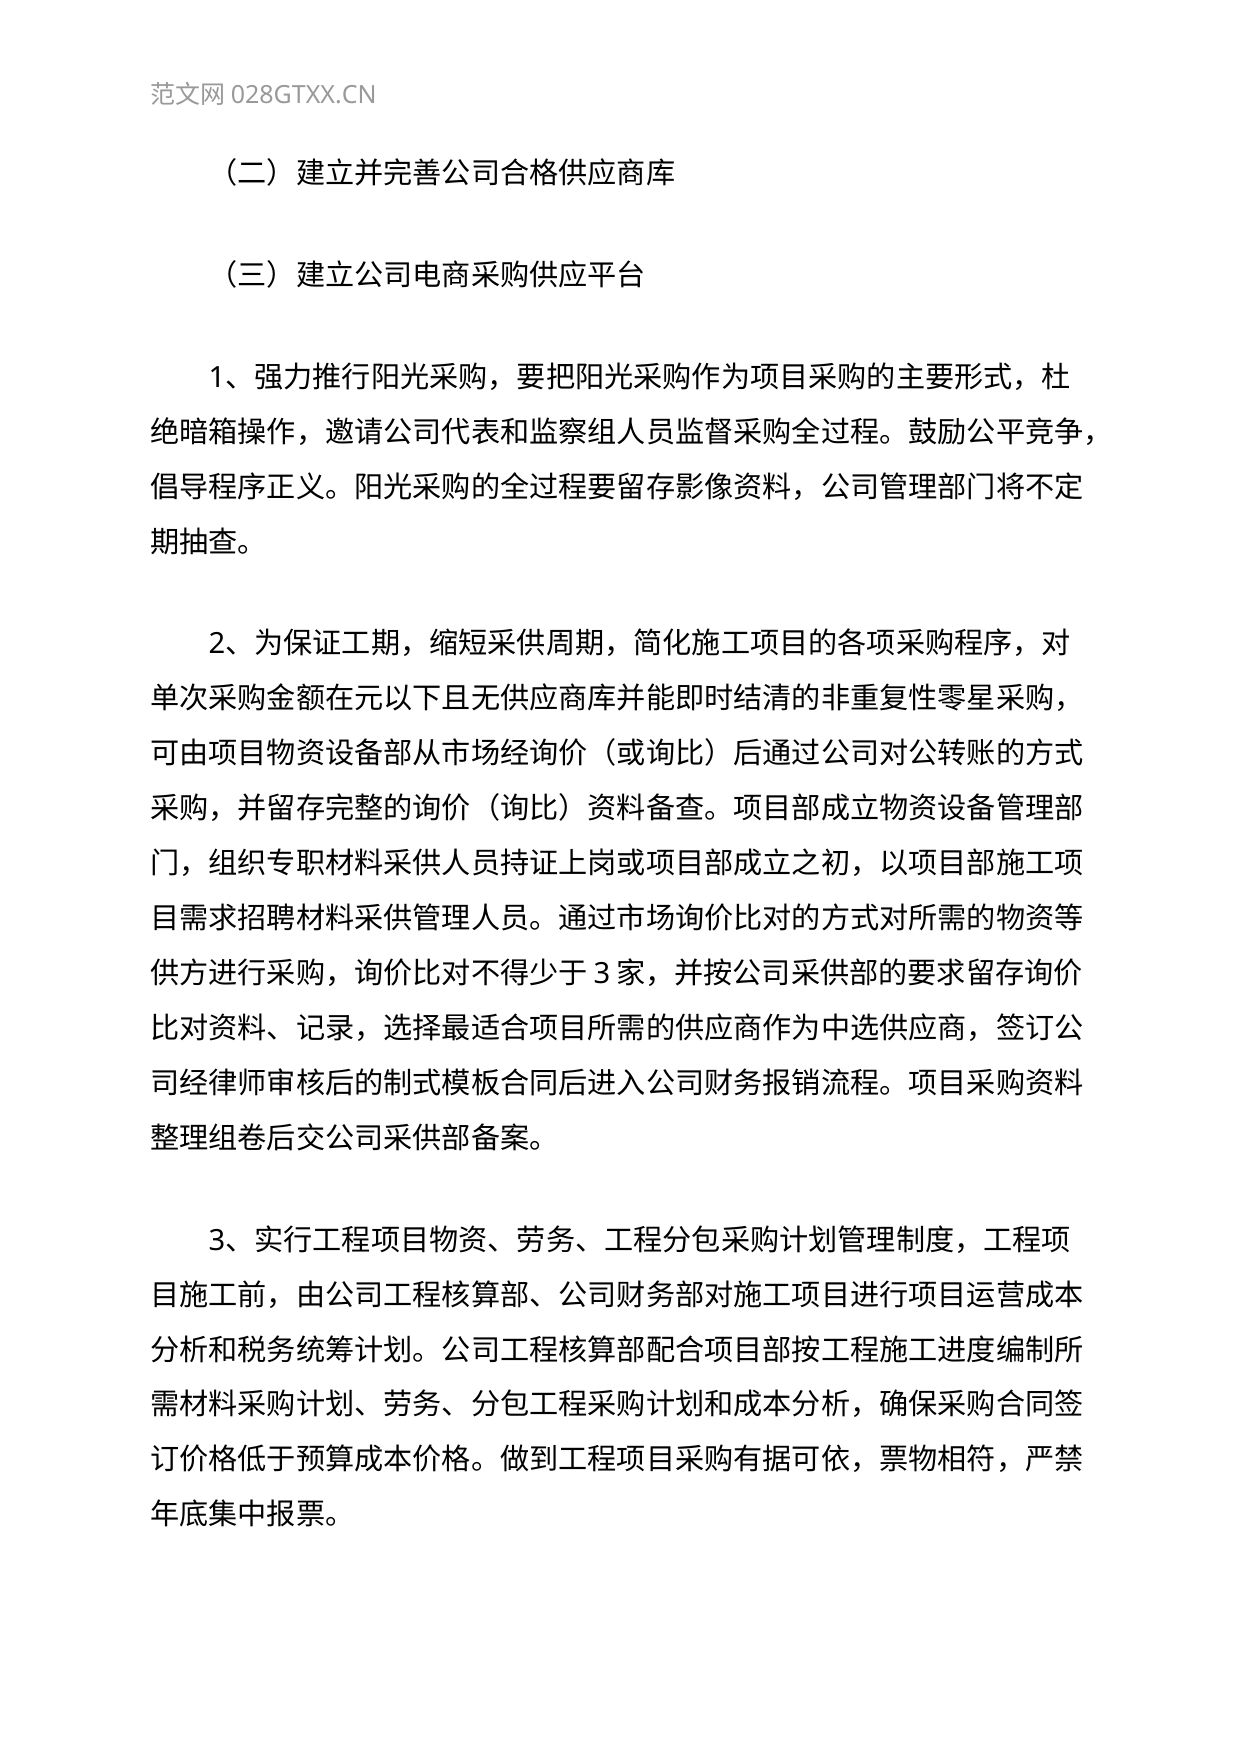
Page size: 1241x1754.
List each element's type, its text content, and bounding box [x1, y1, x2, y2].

text （三）建立公司电商采购供应平台 [150, 252, 1090, 294]
text 3、实行工程项目物资、劳务、工程分包采购计划管理制度，工程项目施工前，由公司工程核算部、公司财务部对施工项目进行项目运营成本分析和税务统筹计划。公司工程核算部配合项目部按工程施工进度编制所需材料采购计划、劳务、分包工程采购计划和成本分析，确保采购合同签订价格低于预算成本价格。做到工程项目采购有据可依，票物相符，严禁年底集中报票。 [150, 1216, 1090, 1533]
text （二）建立并完善公司合格供应商库 [150, 150, 1090, 192]
text 1、强力推行阳光采购，要把阳光采购作为项目采购的主要形式，杜绝暗箱操作，邀请公司代表和监察组人员监督采购全过程。鼓励公平竞争，倡导程序正义。阳光采购的全过程要留存影像资料，公司管理部门将不定期抽查。 [150, 353, 1090, 561]
text 2、为保证工期，缩短采供周期，简化施工项目的各项采购程序，对单次采购金额在元以下且无供应商库并能即时结清的非重复性零星采购，可由项目物资设备部从市场经询价（或询比）后通过公司对公转账的方式采购，并留存完整的询价（询比）资料备查。项目部成立物资设备管理部门，组织专职材料采供人员持证上岗或项目部成立之初，以项目部施工项目需求招聘材料采供管理人员。通过市场询价比对的方式对所需的物资等供方进行采购，询价比对不得少于3家，并按公司采供部的要求留存询价比对资料、记录，选择最适合项目所需的供应商作为中选供应商，签订公司经律师审核后的制式模板合同后进入公司财务报销流程。项目采购资料整理组卷后交公司采供部备案。 [150, 620, 1090, 1157]
